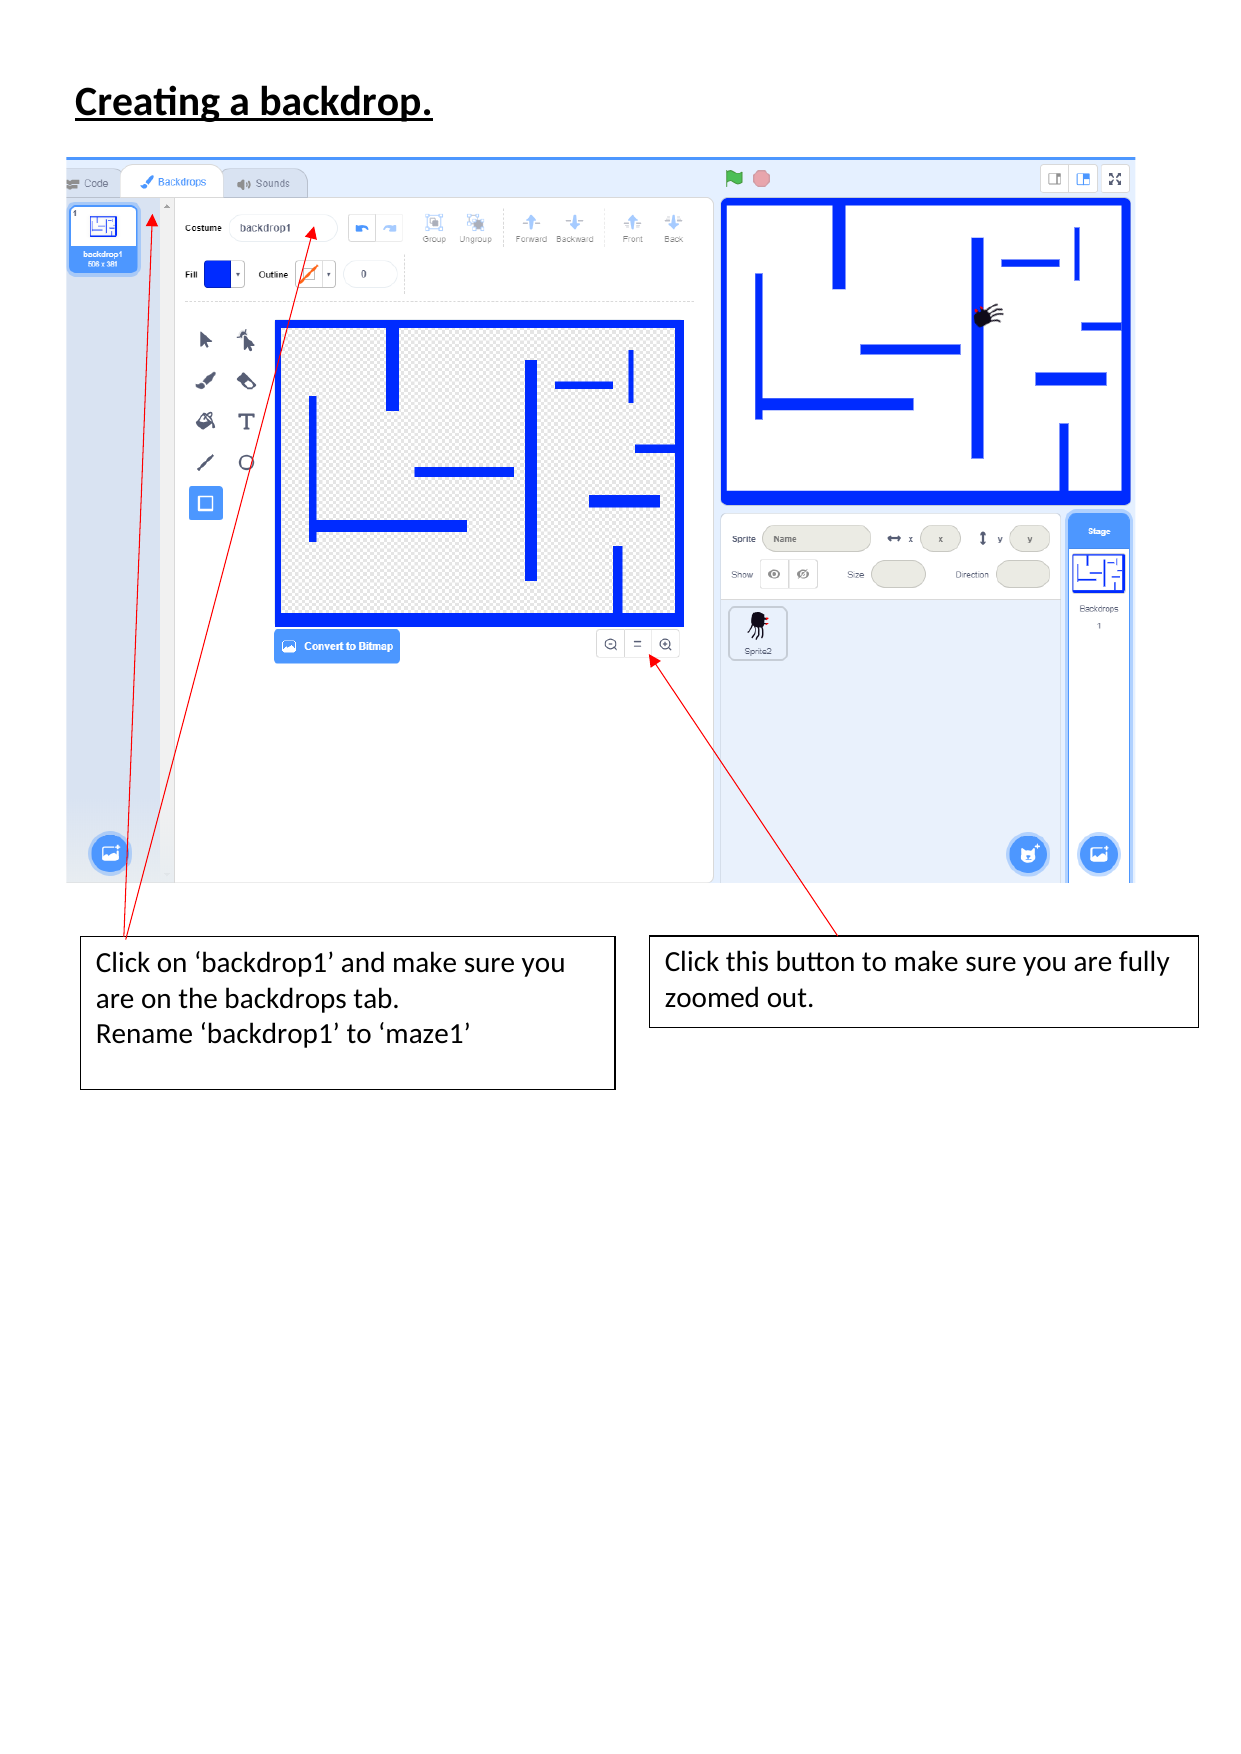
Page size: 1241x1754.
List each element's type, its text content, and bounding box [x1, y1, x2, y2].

text Creating a backdrop. [75, 75, 1165, 126]
picture [66, 157, 1136, 883]
